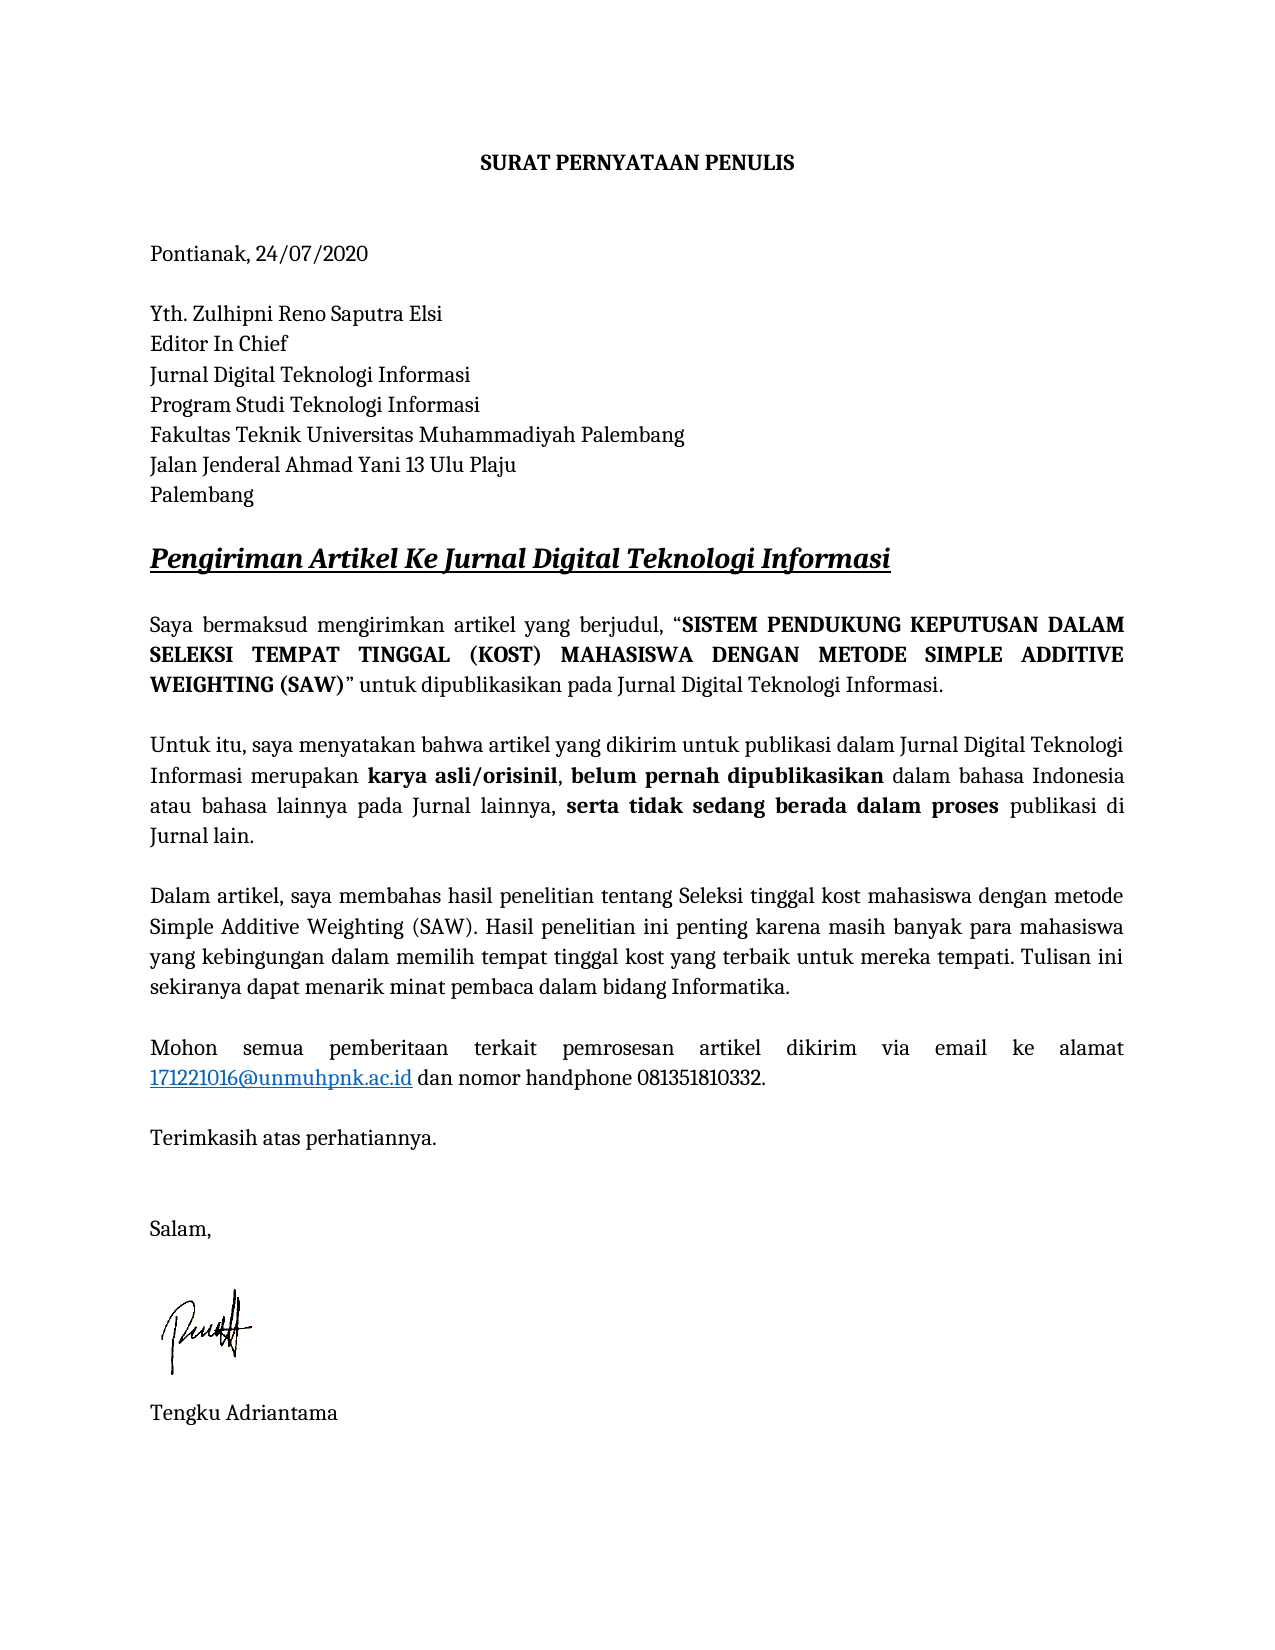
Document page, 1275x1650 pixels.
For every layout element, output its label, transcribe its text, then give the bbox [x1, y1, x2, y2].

text Untuk itu, saya menyatakan bahwa artikel yang dikirim untuk publikasi dalam Jurnal Digital Teknologi Informasi merupakan karya asli/orisinil, belum pernah dipublikasikan dalam bahasa Indonesia atau bahasa lainnya pada Jurnal lainnya, serta tidak sedang berada dalam proses publikasi di Jurnal lain. [150, 732, 1125, 849]
text Yth. Zulhipni Reno Saputra Elsi [150, 301, 1125, 327]
text Jalan Jenderal Ahmad Yani 13 Ulu Plaju [150, 452, 1125, 478]
text Fakultas Teknik Universitas Muhammadiyah Palembang [150, 422, 1125, 448]
text Jurnal Digital Teknologi Informasi [150, 361, 1125, 388]
text Terimkasih atas perhatiannya. [150, 1125, 1125, 1151]
picture [150, 1275, 264, 1396]
text Pengiriman Artikel Ke Jurnal Digital Teknologi Informasi [150, 543, 1125, 576]
text Tengku Adriantama [150, 1400, 1125, 1426]
text Mohon semua pemberitaan terkait pemrosesan artikel dikirim via email ke alamat 171221016@unmuhpnk.ac.id dan nomor handphone 081351810332. [150, 1034, 1125, 1091]
text Pontianak, 24/07/2020 [150, 241, 1125, 267]
text Editor In Chief [150, 331, 1125, 358]
text Dalam artikel, saya membahas hasil penelitian tentang Seleksi tinggal kost mahasiswa dengan metode Simple Additive Weighting (SAW). Hasil penelitian ini penting karena masih banyak para mahasiswa yang kebingungan dalam memilih tempat tinggal kost yang terbaik untuk mereka tempati. Tulisan ini sekiranya dapat menarik minat pembaca dalam bidang Informatika. [150, 883, 1125, 1000]
text Program Studi Teknologi Informasi [150, 392, 1125, 418]
text SURAT PERNYATAAN PENULIS [150, 150, 1125, 176]
text Palembang [150, 482, 1125, 509]
text Salam, [150, 1216, 1125, 1242]
text Saya bermaksud mengirimkan artikel yang berjudul, “SISTEM PENDUKUNG KEPUTUSAN DALAM SELEKSI TEMPAT TINGGAL (KOST) MAHASISWA DENGAN METODE SIMPLE ADDITIVE WEIGHTING (SAW)” untuk dipublikasikan pada Jurnal Digital Teknologi Informasi. [150, 611, 1125, 698]
